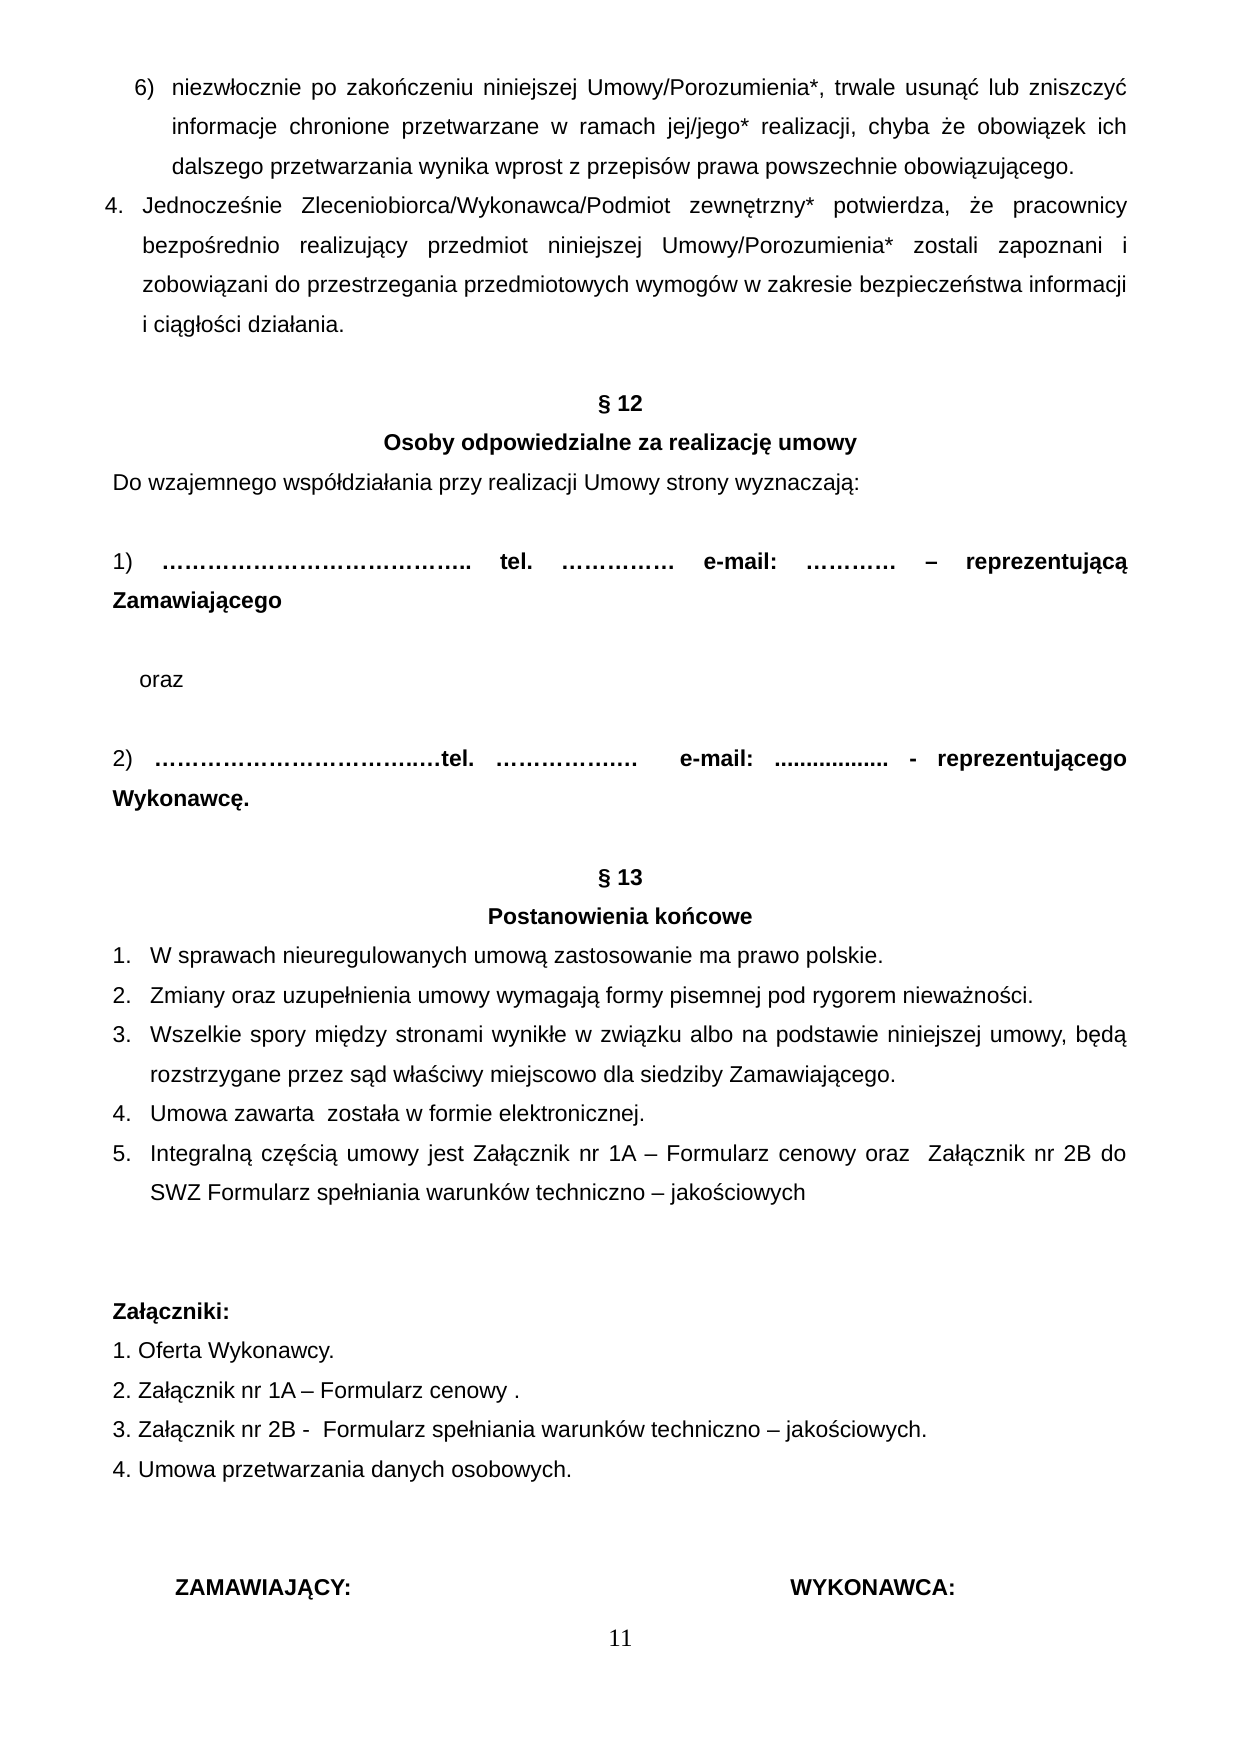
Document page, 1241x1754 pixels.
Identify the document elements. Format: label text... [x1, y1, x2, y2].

list Zmiany oraz uzupełnienia umowy wymagają formy pisemnej pod rygorem nieważności. [112, 982, 1128, 1008]
list Integralną częścią umowy jest Załącznik nr 1A – Formularz cenowy oraz Załącznik nr 2B do SWZ Formularz spełniania warunków techniczno – jakościowych [112, 1140, 1128, 1206]
list § 12 [112, 390, 1128, 416]
text 3. Załącznik nr 2B - Formularz spełniania warunków techniczno – jakościowych. [112, 1416, 1128, 1442]
text oraz [139, 666, 1128, 692]
list Umowa zawarta została w formie elektronicznej. [112, 1100, 1128, 1127]
text 1) ………………………………….. tel. …………… e-mail: ………… – reprezentującą Zamawiającego [112, 548, 1128, 613]
list Do wzajemnego współdziałania przy realizacji Umowy strony wyznaczają: [112, 469, 1128, 495]
text ZAMAWIAJĄCY: WYKONAWCA: [111, 1574, 1128, 1600]
text 2. Załącznik nr 1A – Formularz cenowy . [112, 1377, 1128, 1403]
list Wszelkie spory między stronami wynikłe w związku albo na podstawie niniejszej umowy, będą rozstrzygane przez sąd właściwy miejscowo dla siedziby Zamawiającego. [112, 1021, 1128, 1087]
text 1. Oferta Wykonawcy. [112, 1337, 1128, 1363]
list Jednocześnie Zleceniobiorca/Wykonawca/Podmiot zewnętrzny* potwierdza, że pracownicy bezpośrednio realizujący przedmiot niniejszej Umowy/Porozumienia* zostali zapoznani i zobowiązani do przestrzegania przedmiotowych wymogów w zakresie bezpieczeństwa informacji i ciągłości działania. [104, 192, 1128, 337]
text 4. Umowa przetwarzania danych osobowych. [112, 1456, 1128, 1482]
text Postanowienia końcowe [112, 903, 1128, 929]
list W sprawach nieuregulowanych umową zastosowanie ma prawo polskie. [112, 942, 1128, 969]
list Osoby odpowiedzialne za realizację umowy [112, 429, 1128, 456]
text Załączniki: [112, 1298, 1128, 1324]
list niezwłocznie po zakończeniu niniejszej Umowy/Porozumienia*, trwale usunąć lub zniszczyć informacje chronione przetwarzane w ramach jej/jego* realizacji, chyba że obowiązek ich dalszego przetwarzania wynika wprost z przepisów prawa powszechnie obowiązującego. [134, 74, 1128, 179]
text § 13 [112, 863, 1128, 890]
text 2) ……………………………..…tel. …………….… e-mail: .................. - reprezentującego Wykonawcę. [112, 745, 1128, 811]
